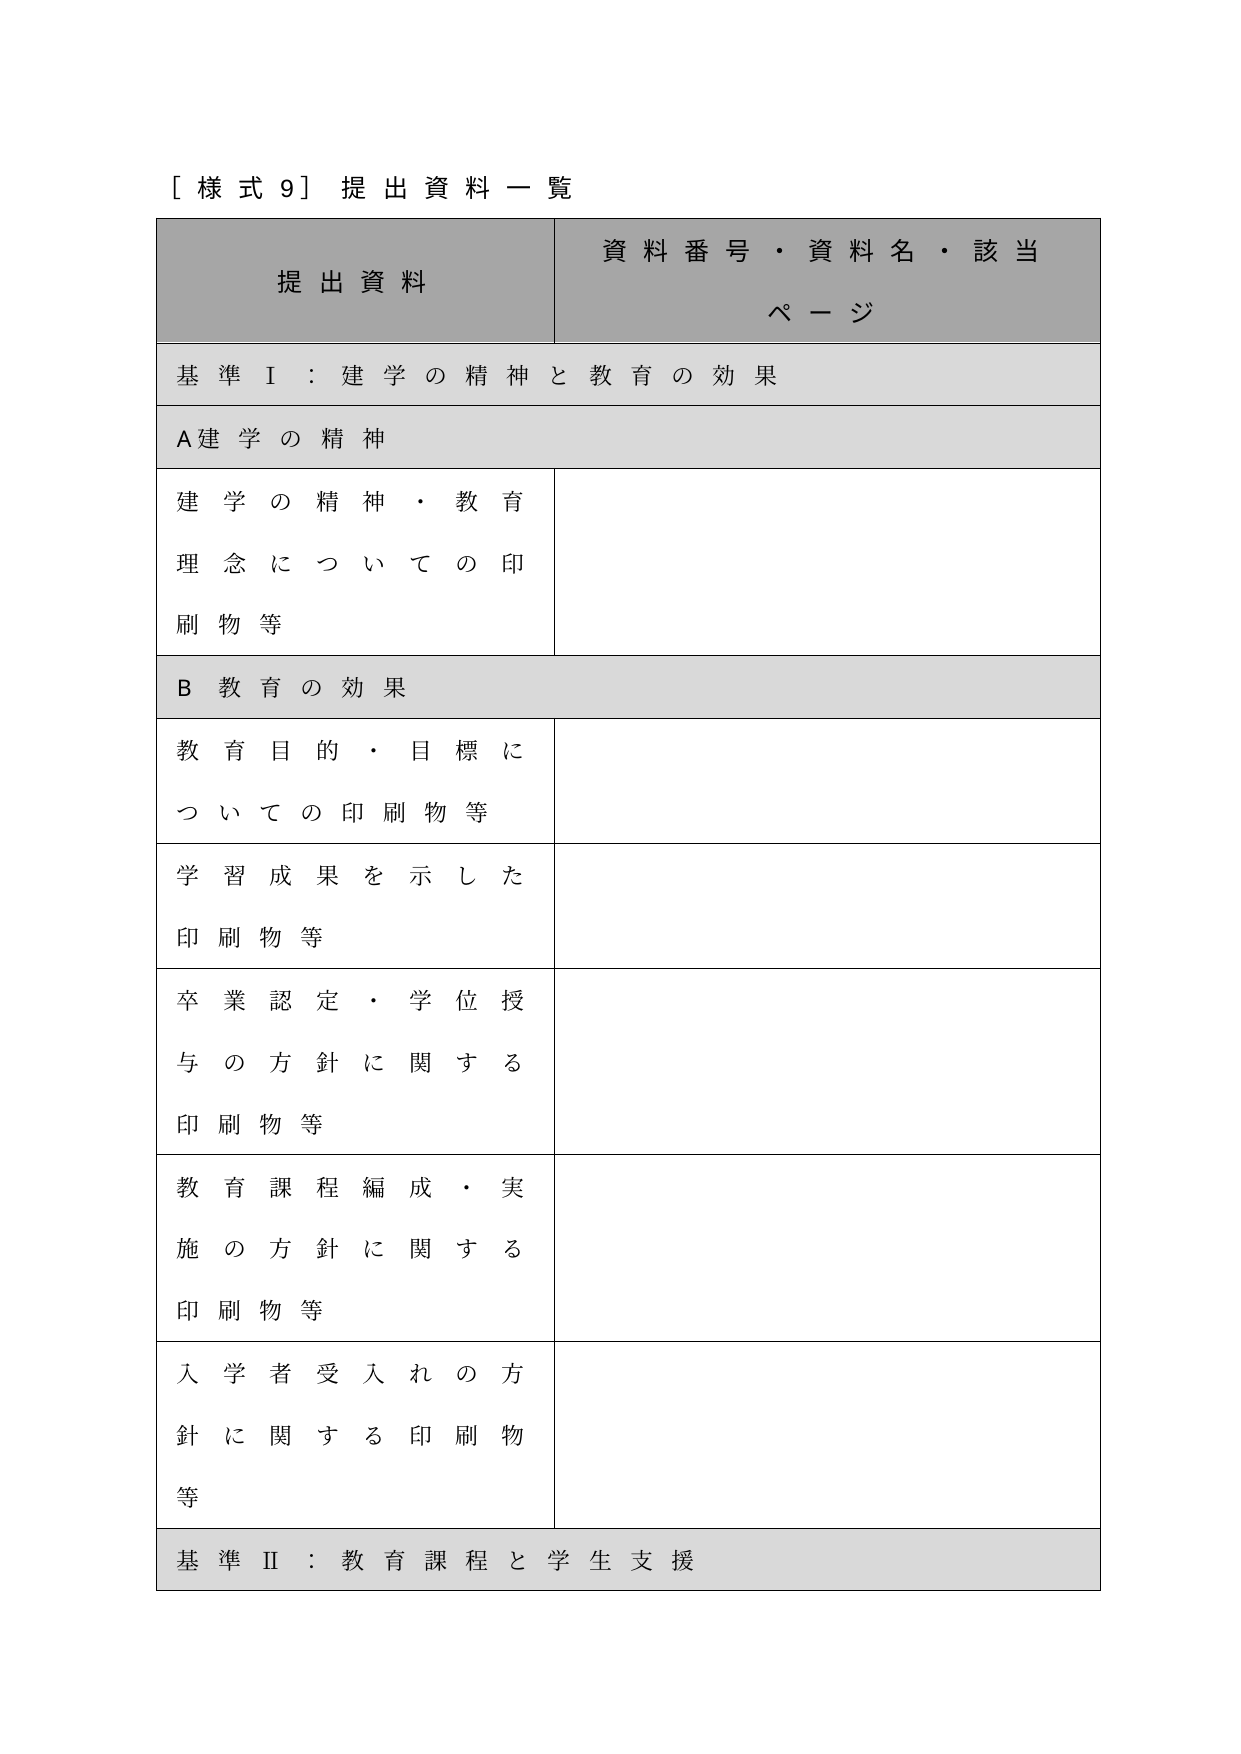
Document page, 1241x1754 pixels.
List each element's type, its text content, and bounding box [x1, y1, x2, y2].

subtitle ［様式9］提出資料一覧 [156, 156, 1084, 218]
table_cell [555, 469, 1100, 655]
table_cell [555, 844, 1100, 967]
table_cell 教育目的・目標についての印刷物等 [157, 719, 554, 843]
table_cell B 教育の効果 [157, 656, 1100, 718]
table_cell [555, 719, 1100, 843]
table_cell 入学者受入れの方針に関する印刷物等 [157, 1342, 554, 1527]
table_cell [555, 1342, 1100, 1527]
table_cell 卒業認定・学位授与の方針に関する印刷物等 [157, 969, 554, 1154]
table_cell [555, 1155, 1100, 1341]
table_cell [555, 969, 1100, 1154]
table_cell A 建学の精神 [157, 406, 1100, 468]
table_cell 建学の精神・教育理念についての印刷物等 [157, 469, 554, 655]
table_cell 基準Ⅰ：建学の精神と教育の効果 [157, 344, 1100, 405]
table_cell 学習成果を示した印刷物等 [157, 844, 554, 967]
table_cell 教育課程編成・実施の方針に関する印刷物等 [157, 1155, 554, 1341]
table_header 資料番号・資料名・該当ページ [555, 219, 1100, 342]
table_header 提出資料 [157, 219, 554, 342]
table_cell 基準Ⅱ：教育課程と学生支援 [157, 1529, 1100, 1590]
